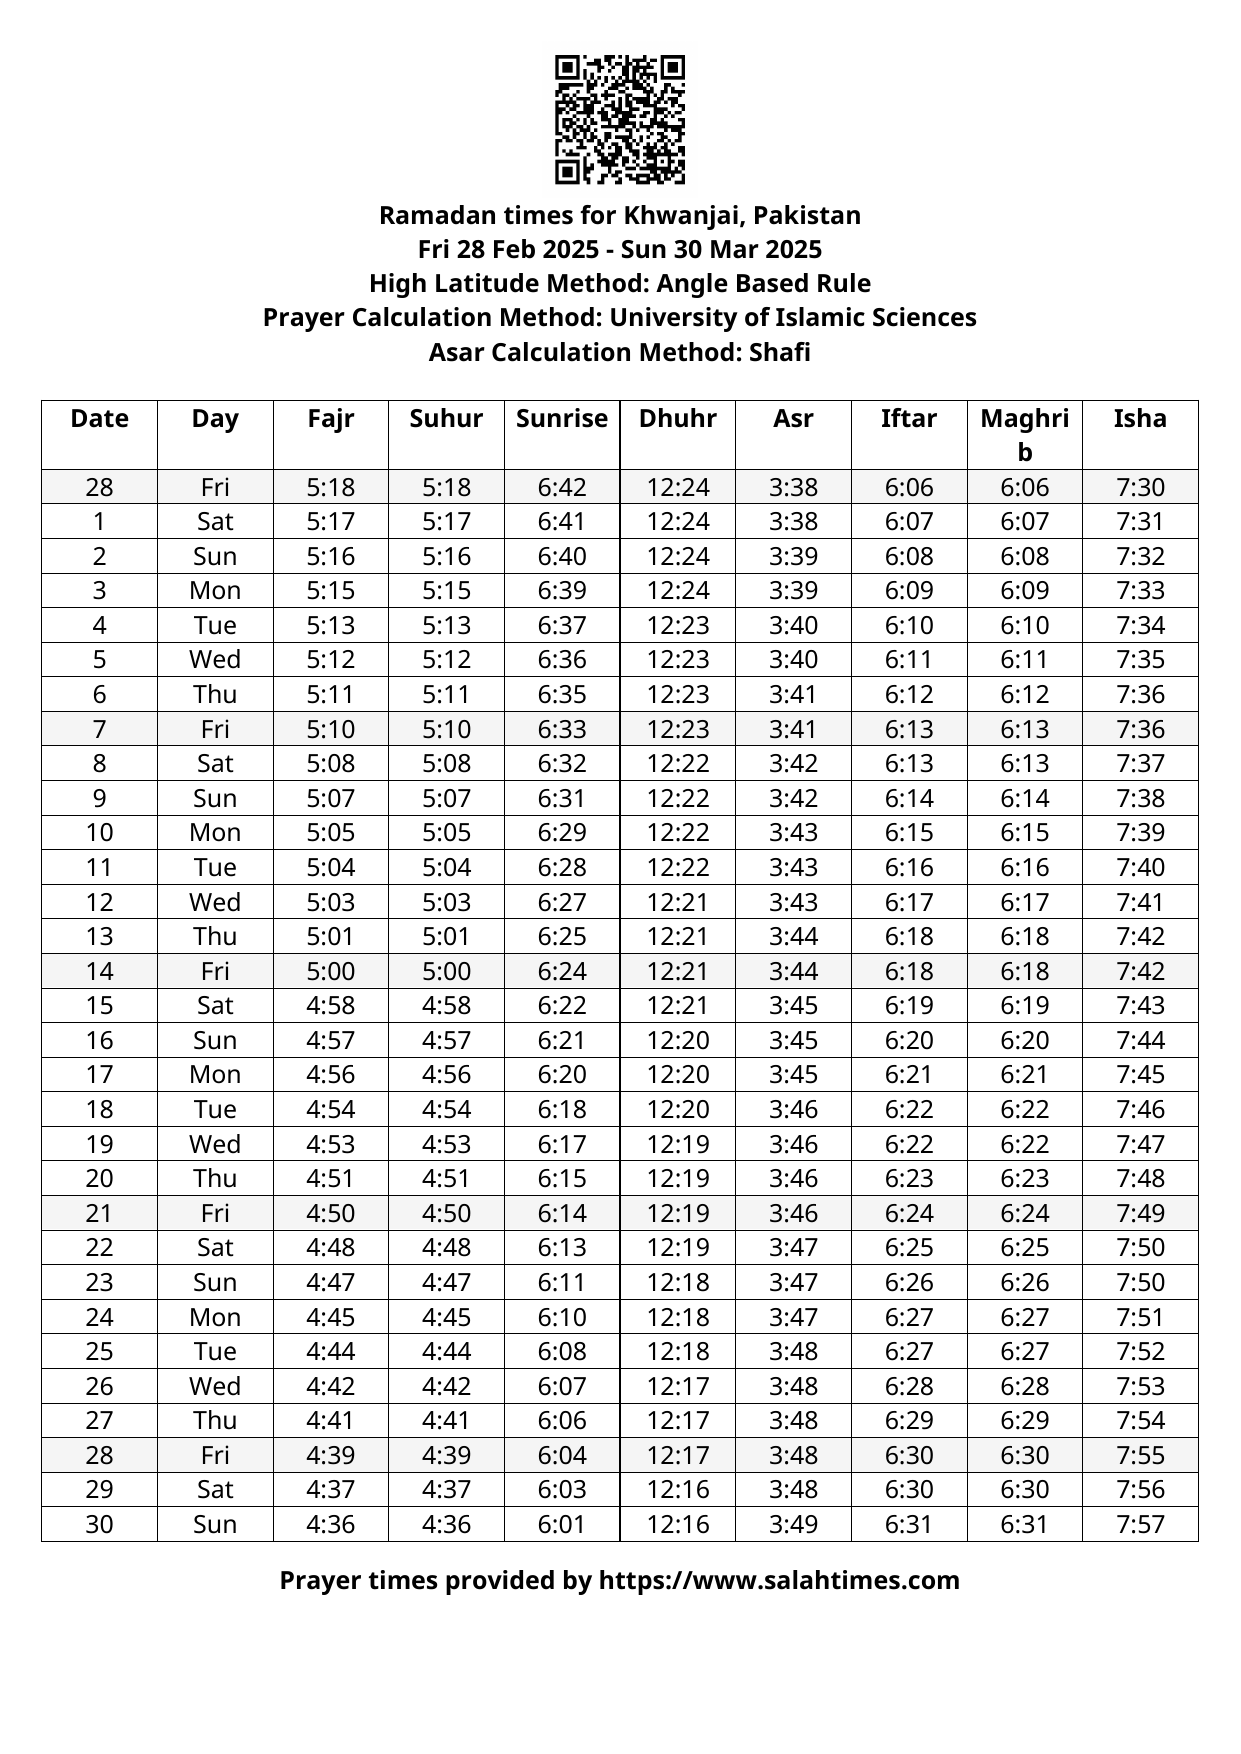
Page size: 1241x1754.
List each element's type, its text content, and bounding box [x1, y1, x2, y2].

table_cell 15 [42, 989, 157, 1022]
table_header Dhuhr [621, 401, 735, 469]
table_cell 24 [42, 1300, 157, 1333]
table_cell 3:46 [736, 1127, 851, 1160]
table_cell 3:41 [736, 712, 851, 745]
table_cell 5:00 [274, 954, 388, 987]
table_cell 12:23 [621, 608, 735, 642]
table_header Date [42, 401, 157, 469]
table_cell 5:17 [274, 504, 388, 538]
table_cell 28 [42, 470, 157, 503]
table_cell 12:18 [621, 1265, 735, 1299]
table_cell 6:29 [968, 1404, 1082, 1437]
table_cell 12:20 [621, 1058, 735, 1091]
table_cell 7:42 [1083, 919, 1198, 953]
table_cell 6:19 [968, 989, 1082, 1022]
table_cell 6:41 [505, 504, 619, 538]
table_cell 12:17 [621, 1404, 735, 1437]
table_cell 6:16 [968, 850, 1082, 884]
table_cell 3:48 [736, 1334, 851, 1368]
table_cell Tue [158, 850, 273, 884]
table_cell Mon [158, 1058, 273, 1091]
table_cell 6:11 [852, 643, 967, 676]
table_cell 21 [42, 1196, 157, 1229]
table_cell 6:26 [852, 1265, 967, 1299]
table_header Iftar [852, 401, 967, 469]
table_cell 5:01 [274, 919, 388, 953]
table_header Suhur [389, 401, 504, 469]
table_cell 12:21 [621, 919, 735, 953]
table_cell 6:15 [968, 816, 1082, 849]
table_cell 6:24 [505, 954, 619, 987]
table_cell Sat [158, 1473, 273, 1506]
table_cell 4:53 [274, 1127, 388, 1160]
table_cell 3:43 [736, 885, 851, 918]
table_cell 3:38 [736, 470, 851, 503]
table_cell Wed [158, 1127, 273, 1160]
table_cell 10 [42, 816, 157, 849]
table_cell 28 [42, 1438, 157, 1472]
table_cell Tue [158, 608, 273, 642]
table_cell 7:31 [1083, 504, 1198, 538]
table_cell 6:18 [968, 919, 1082, 953]
table_cell 6:32 [505, 746, 619, 780]
table_cell 4:51 [274, 1161, 388, 1195]
text Prayer Calculation Method: University of Islamic Sciences [42, 300, 1198, 334]
table_cell 3:44 [736, 954, 851, 987]
table_cell 2 [42, 539, 157, 572]
table_cell 5:04 [389, 850, 504, 884]
table_cell 6:10 [505, 1300, 619, 1333]
table_cell 4:36 [389, 1507, 504, 1541]
table_cell 4:39 [274, 1438, 388, 1472]
table_cell 6:06 [505, 1404, 619, 1437]
table_cell 5:12 [389, 643, 504, 676]
table_cell Sun [158, 539, 273, 572]
table_cell 6:20 [852, 1023, 967, 1057]
table_cell 6:29 [505, 816, 619, 849]
table_cell 3:47 [736, 1265, 851, 1299]
table_cell Sun [158, 1023, 273, 1057]
table_cell 3:42 [736, 781, 851, 814]
table_cell 5:11 [389, 677, 504, 711]
table_cell 7:53 [1083, 1369, 1198, 1402]
table_cell 5:17 [389, 504, 504, 538]
table_cell 6:21 [968, 1058, 1082, 1091]
table_cell 5:12 [274, 643, 388, 676]
table_cell 6:21 [852, 1058, 967, 1091]
table_cell Wed [158, 643, 273, 676]
table_cell 6:24 [852, 1196, 967, 1229]
table_cell 4:58 [389, 989, 504, 1022]
table_cell 4:56 [389, 1058, 504, 1091]
table_cell 4:42 [389, 1369, 504, 1402]
table_cell 6:03 [505, 1473, 619, 1506]
table_cell 5:18 [389, 470, 504, 503]
table_cell 12:19 [621, 1231, 735, 1264]
table_cell 6:35 [505, 677, 619, 711]
table_cell 3:46 [736, 1092, 851, 1126]
table_cell 7:43 [1083, 989, 1198, 1022]
table_cell 25 [42, 1334, 157, 1368]
table_cell 7:34 [1083, 608, 1198, 642]
table_cell 12:21 [621, 989, 735, 1022]
table_cell 7:41 [1083, 885, 1198, 918]
table_header Sunrise [505, 401, 619, 469]
table_cell 7:46 [1083, 1092, 1198, 1126]
table_cell 6:28 [852, 1369, 967, 1402]
table_cell 6:07 [505, 1369, 619, 1402]
table_cell 7:48 [1083, 1161, 1198, 1195]
table_cell 6:26 [968, 1265, 1082, 1299]
table_cell 7:36 [1083, 712, 1198, 745]
table_header Isha [1083, 401, 1198, 469]
table_cell 4:39 [389, 1438, 504, 1472]
table_cell 29 [42, 1473, 157, 1506]
table_header Fajr [274, 401, 388, 469]
table_cell 3:45 [736, 1023, 851, 1057]
table_cell 5:08 [389, 746, 504, 780]
table_cell 11 [42, 850, 157, 884]
table_cell 22 [42, 1231, 157, 1264]
table_cell 6:12 [968, 677, 1082, 711]
table_cell 3:48 [736, 1369, 851, 1402]
table_cell Tue [158, 1092, 273, 1126]
table_cell 6:31 [852, 1507, 967, 1541]
table_cell 6:20 [968, 1023, 1082, 1057]
table_cell 6:37 [505, 608, 619, 642]
table_cell 4:47 [389, 1265, 504, 1299]
table_cell 12:24 [621, 539, 735, 572]
table_cell 12:20 [621, 1023, 735, 1057]
table_cell 6:27 [968, 1334, 1082, 1368]
table_cell 5:11 [274, 677, 388, 711]
table_cell 6:30 [968, 1438, 1082, 1472]
table_header Maghrib [968, 401, 1082, 469]
table_cell 6:22 [852, 1092, 967, 1126]
table_cell 5:15 [274, 574, 388, 607]
table_header Asr [736, 401, 851, 469]
table_cell 12 [42, 885, 157, 918]
table_cell 3:47 [736, 1300, 851, 1333]
table_cell Fri [158, 1196, 273, 1229]
table_cell Sat [158, 989, 273, 1022]
text Ramadan times for Khwanjai, Pakistan [42, 198, 1198, 232]
table_cell 4:45 [274, 1300, 388, 1333]
table_cell 7:55 [1083, 1438, 1198, 1472]
table_cell 7:35 [1083, 643, 1198, 676]
table_cell 6:36 [505, 643, 619, 676]
table_cell 17 [42, 1058, 157, 1091]
table_cell Thu [158, 1404, 273, 1437]
table_cell Wed [158, 885, 273, 918]
table_cell 7:57 [1083, 1507, 1198, 1541]
table_cell 12:23 [621, 677, 735, 711]
table_cell 6:09 [968, 574, 1082, 607]
table_cell 3:48 [736, 1404, 851, 1437]
table_cell 6:04 [505, 1438, 619, 1472]
table_cell 12:19 [621, 1196, 735, 1229]
table_cell Sun [158, 1507, 273, 1541]
table_cell 3:38 [736, 504, 851, 538]
table_cell 7:52 [1083, 1334, 1198, 1368]
table_cell 6:08 [505, 1334, 619, 1368]
table_cell 13 [42, 919, 157, 953]
table_cell 12:18 [621, 1300, 735, 1333]
table_cell 3:43 [736, 816, 851, 849]
table_cell 3:39 [736, 574, 851, 607]
table_cell 9 [42, 781, 157, 814]
table_cell 7:30 [1083, 470, 1198, 503]
table_cell 4:58 [274, 989, 388, 1022]
table_cell 5:18 [274, 470, 388, 503]
table_cell 20 [42, 1161, 157, 1195]
table_cell Mon [158, 574, 273, 607]
table_cell 6:11 [505, 1265, 619, 1299]
table_cell 23 [42, 1265, 157, 1299]
table_cell 5:03 [389, 885, 504, 918]
table_cell Fri [158, 470, 273, 503]
table_cell 6:23 [852, 1161, 967, 1195]
table_cell 26 [42, 1369, 157, 1402]
table_cell 18 [42, 1092, 157, 1126]
table_cell 6:18 [852, 954, 967, 987]
table_cell 6:27 [852, 1300, 967, 1333]
table_cell 6:28 [968, 1369, 1082, 1402]
table_cell 14 [42, 954, 157, 987]
table_cell 6:27 [505, 885, 619, 918]
table_cell 6:15 [505, 1161, 619, 1195]
table_cell 7:50 [1083, 1265, 1198, 1299]
table_cell Sat [158, 1231, 273, 1264]
table_cell 6:22 [968, 1127, 1082, 1160]
table_cell 4:50 [389, 1196, 504, 1229]
text Fri 28 Feb 2025 - Sun 30 Mar 2025 [42, 232, 1198, 266]
table_cell 4:44 [389, 1334, 504, 1368]
table_cell 6:23 [968, 1161, 1082, 1195]
table_cell 6:40 [505, 539, 619, 572]
table_cell 6:20 [505, 1058, 619, 1091]
table_cell 6 [42, 677, 157, 711]
table_cell 4:37 [274, 1473, 388, 1506]
table_cell 7:38 [1083, 781, 1198, 814]
table_cell 4 [42, 608, 157, 642]
table_cell 12:22 [621, 746, 735, 780]
table_cell 6:42 [505, 470, 619, 503]
table_cell 16 [42, 1023, 157, 1057]
table_cell 6:15 [852, 816, 967, 849]
table_cell 4:54 [274, 1092, 388, 1126]
table_cell 4:47 [274, 1265, 388, 1299]
table_cell 4:45 [389, 1300, 504, 1333]
table_cell 4:50 [274, 1196, 388, 1229]
table_cell 3:49 [736, 1507, 851, 1541]
table_cell 7:32 [1083, 539, 1198, 572]
table_cell 6:17 [852, 885, 967, 918]
table_cell 5:08 [274, 746, 388, 780]
table_cell 6:08 [968, 539, 1082, 572]
table_cell 4:57 [274, 1023, 388, 1057]
table_cell 4:54 [389, 1092, 504, 1126]
table_cell 7:50 [1083, 1231, 1198, 1264]
table_cell 6:27 [968, 1300, 1082, 1333]
table_cell 30 [42, 1507, 157, 1541]
table_cell 4:37 [389, 1473, 504, 1506]
table_cell 7:37 [1083, 746, 1198, 780]
table_cell 5:15 [389, 574, 504, 607]
table_cell 12:20 [621, 1092, 735, 1126]
table_cell 7 [42, 712, 157, 745]
text High Latitude Method: Angle Based Rule [42, 266, 1198, 300]
table_cell 6:30 [852, 1473, 967, 1506]
table_cell 6:13 [505, 1231, 619, 1264]
table_cell 7:47 [1083, 1127, 1198, 1160]
table_cell 6:22 [852, 1127, 967, 1160]
table_cell 3:46 [736, 1161, 851, 1195]
table_cell 6:01 [505, 1507, 619, 1541]
table_cell 5:16 [389, 539, 504, 572]
table_cell 5:00 [389, 954, 504, 987]
table_cell 12:23 [621, 643, 735, 676]
table_cell 6:18 [968, 954, 1082, 987]
table_cell 3 [42, 574, 157, 607]
table_cell 12:16 [621, 1507, 735, 1541]
table_cell 19 [42, 1127, 157, 1160]
table_cell Thu [158, 677, 273, 711]
table_cell 6:30 [852, 1438, 967, 1472]
table_cell 6:25 [968, 1231, 1082, 1264]
table_cell 6:08 [852, 539, 967, 572]
table_cell 6:14 [505, 1196, 619, 1229]
table_cell 5:10 [274, 712, 388, 745]
table_cell 6:10 [852, 608, 967, 642]
table_cell 6:09 [852, 574, 967, 607]
table_cell 4:41 [389, 1404, 504, 1437]
table_cell 3:48 [736, 1438, 851, 1472]
table_cell 7:42 [1083, 954, 1198, 987]
table_cell 4:48 [389, 1231, 504, 1264]
table_cell 5:16 [274, 539, 388, 572]
table_cell 1 [42, 504, 157, 538]
table_cell 12:18 [621, 1334, 735, 1368]
table_cell 12:21 [621, 954, 735, 987]
table_cell 7:54 [1083, 1404, 1198, 1437]
table_cell 6:22 [968, 1092, 1082, 1126]
table_cell 6:25 [852, 1231, 967, 1264]
table_header Day [158, 401, 273, 469]
table_cell 6:28 [505, 850, 619, 884]
table_cell 4:42 [274, 1369, 388, 1402]
table_cell 6:27 [852, 1334, 967, 1368]
table_cell 3:45 [736, 989, 851, 1022]
table_cell 6:06 [968, 470, 1082, 503]
table_cell 5:13 [274, 608, 388, 642]
table_cell 6:18 [852, 919, 967, 953]
table_cell 6:39 [505, 574, 619, 607]
table_cell 12:23 [621, 712, 735, 745]
table_cell 5 [42, 643, 157, 676]
text Asar Calculation Method: Shafi [42, 334, 1198, 368]
table_cell 6:17 [968, 885, 1082, 918]
table_cell Fri [158, 1438, 273, 1472]
table_cell 4:53 [389, 1127, 504, 1160]
table_cell 5:10 [389, 712, 504, 745]
table_cell 6:22 [505, 989, 619, 1022]
table_cell 27 [42, 1404, 157, 1437]
table_cell 4:48 [274, 1231, 388, 1264]
table_cell 3:42 [736, 746, 851, 780]
table_cell 3:48 [736, 1473, 851, 1506]
table_cell 7:33 [1083, 574, 1198, 607]
table_cell 3:46 [736, 1196, 851, 1229]
table_cell 3:39 [736, 539, 851, 572]
table_cell 12:24 [621, 574, 735, 607]
table_cell 6:17 [505, 1127, 619, 1160]
table_cell 6:21 [505, 1023, 619, 1057]
table_cell 6:13 [852, 746, 967, 780]
table_cell Sat [158, 504, 273, 538]
table_cell 12:19 [621, 1127, 735, 1160]
table_cell Sun [158, 781, 273, 814]
table_cell 5:01 [389, 919, 504, 953]
table_cell 12:17 [621, 1438, 735, 1472]
table_cell 3:43 [736, 850, 851, 884]
table_cell 6:33 [505, 712, 619, 745]
table_cell 6:31 [505, 781, 619, 814]
table_cell 5:07 [389, 781, 504, 814]
table_cell 6:13 [968, 746, 1082, 780]
table_cell 6:19 [852, 989, 967, 1022]
table_cell 6:29 [852, 1404, 967, 1437]
table_cell 6:16 [852, 850, 967, 884]
table_cell Fri [158, 712, 273, 745]
table_cell 4:56 [274, 1058, 388, 1091]
table_cell 5:04 [274, 850, 388, 884]
table_cell 6:30 [968, 1473, 1082, 1506]
table_cell 6:12 [852, 677, 967, 711]
table_cell 7:36 [1083, 677, 1198, 711]
table_cell 8 [42, 746, 157, 780]
table_cell 5:05 [389, 816, 504, 849]
table_cell 6:13 [852, 712, 967, 745]
table_cell 12:19 [621, 1161, 735, 1195]
table_cell 12:17 [621, 1369, 735, 1402]
table_cell Fri [158, 954, 273, 987]
table_cell 12:21 [621, 885, 735, 918]
table_cell Thu [158, 1161, 273, 1195]
table_cell 12:22 [621, 850, 735, 884]
table_cell 4:41 [274, 1404, 388, 1437]
table_cell Tue [158, 1334, 273, 1368]
table_cell 4:44 [274, 1334, 388, 1368]
table_cell 6:18 [505, 1092, 619, 1126]
table_cell 3:47 [736, 1231, 851, 1264]
table_cell 6:24 [968, 1196, 1082, 1229]
table_cell Sun [158, 1265, 273, 1299]
table_cell 6:06 [852, 470, 967, 503]
table_cell 3:45 [736, 1058, 851, 1091]
table_cell 7:51 [1083, 1300, 1198, 1333]
table_cell Wed [158, 1369, 273, 1402]
picture [542, 41, 699, 198]
table_cell 3:41 [736, 677, 851, 711]
table_cell Mon [158, 816, 273, 849]
table_cell Mon [158, 1300, 273, 1333]
table_cell 7:40 [1083, 850, 1198, 884]
table_cell 4:57 [389, 1023, 504, 1057]
table_cell 12:24 [621, 470, 735, 503]
table_cell 6:11 [968, 643, 1082, 676]
table_cell 12:24 [621, 504, 735, 538]
table_cell 6:14 [852, 781, 967, 814]
table_cell 7:49 [1083, 1196, 1198, 1229]
table_cell 7:56 [1083, 1473, 1198, 1506]
table_cell 3:40 [736, 643, 851, 676]
table_cell 12:22 [621, 816, 735, 849]
table_cell 6:07 [852, 504, 967, 538]
table_cell 5:05 [274, 816, 388, 849]
table_cell 3:44 [736, 919, 851, 953]
table_cell 4:51 [389, 1161, 504, 1195]
table_cell 6:25 [505, 919, 619, 953]
table_cell 6:31 [968, 1507, 1082, 1541]
table_cell Sat [158, 746, 273, 780]
table_cell 6:07 [968, 504, 1082, 538]
table_cell Thu [158, 919, 273, 953]
table_cell 12:16 [621, 1473, 735, 1506]
table_cell 7:45 [1083, 1058, 1198, 1091]
table_cell 5:13 [389, 608, 504, 642]
text Prayer times provided by https://www.salahtimes.com [42, 1563, 1198, 1597]
table_cell 4:36 [274, 1507, 388, 1541]
table_cell 3:40 [736, 608, 851, 642]
table_cell 5:07 [274, 781, 388, 814]
table_cell 7:44 [1083, 1023, 1198, 1057]
table_cell 12:22 [621, 781, 735, 814]
table_cell 6:13 [968, 712, 1082, 745]
table_cell 6:10 [968, 608, 1082, 642]
table_cell 7:39 [1083, 816, 1198, 849]
table_cell 5:03 [274, 885, 388, 918]
table_cell 6:14 [968, 781, 1082, 814]
